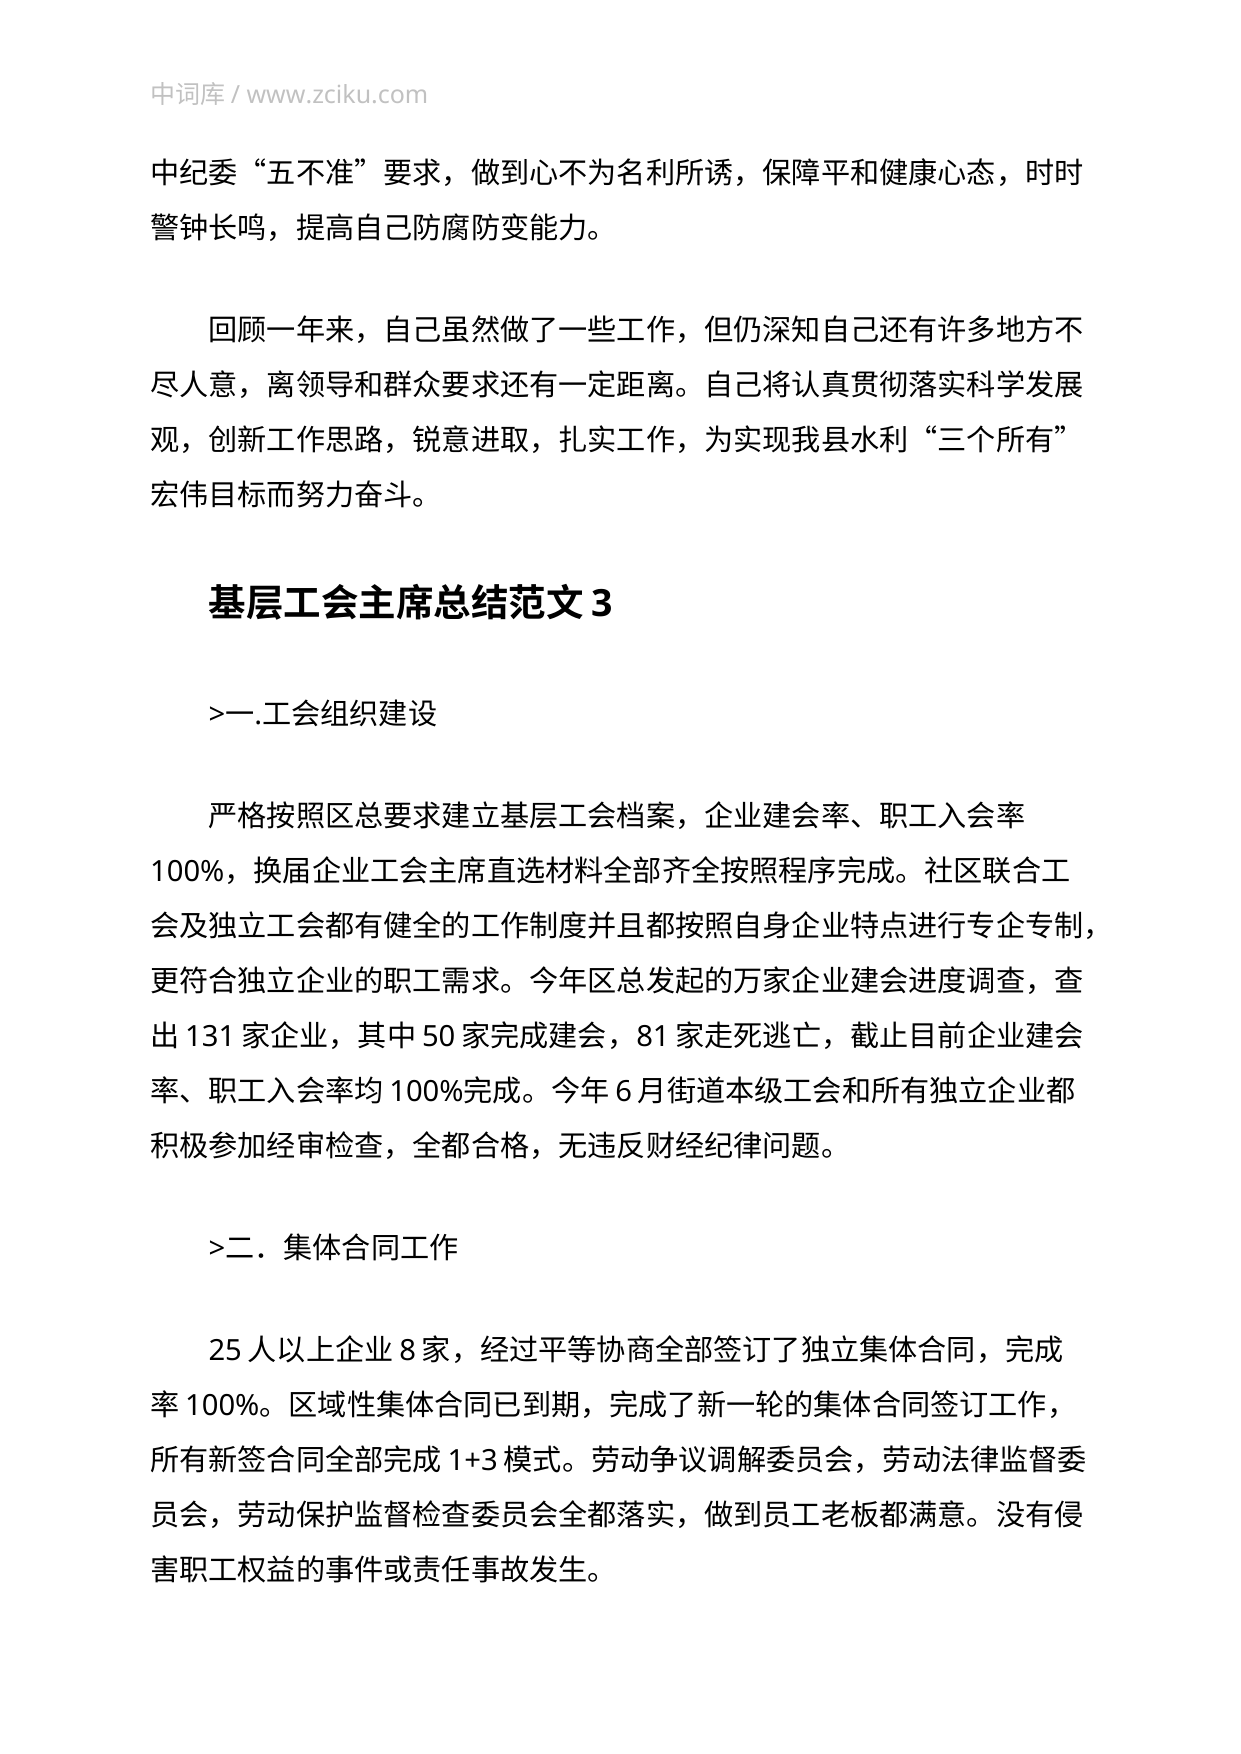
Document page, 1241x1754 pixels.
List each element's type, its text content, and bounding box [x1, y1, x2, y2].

text 基层工会主席总结范文3 [150, 573, 1090, 628]
text 25人以上企业8家，经过平等协商全部签订了独立集体合同，完成率100%。区域性集体合同已到期，完成了新一轮的集体合同签订工作，所有新签合同全部完成1+3模式。劳动争议调解委员会，劳动法律监督委员会，劳动保护监督检查委员会全都落实，做到员工老板都满意。没有侵害职工权益的事件或责任事故发生。 [150, 1326, 1090, 1588]
text 回顾一年来，自己虽然做了一些工作，但仍深知自己还有许多地方不尽人意，离领导和群众要求还有一定距离。自己将认真贯彻落实科学发展观，创新工作思路，锐意进取，扎实工作，为实现我县水利“三个所有”宏伟目标而努力奋斗。 [150, 307, 1090, 514]
text 严格按照区总要求建立基层工会档案，企业建会率、职工入会率100%，换届企业工会主席直选材料全部齐全按照程序完成。社区联合工会及独立工会都有健全的工作制度并且都按照自身企业特点进行专企专制，更符合独立企业的职工需求。今年区总发起的万家企业建会进度调查，查出131家企业，其中50家完成建会，81家走死逃亡，截止目前企业建会率、职工入会率均100%完成。今年6月街道本级工会和所有独立企业都积极参加经审检查，全都合格，无违反财经纪律问题。 [150, 793, 1090, 1165]
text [150, 150, 1090, 247]
text >二．集体合同工作 [150, 1224, 1090, 1267]
text >一.工会组织建设 [150, 691, 1090, 733]
